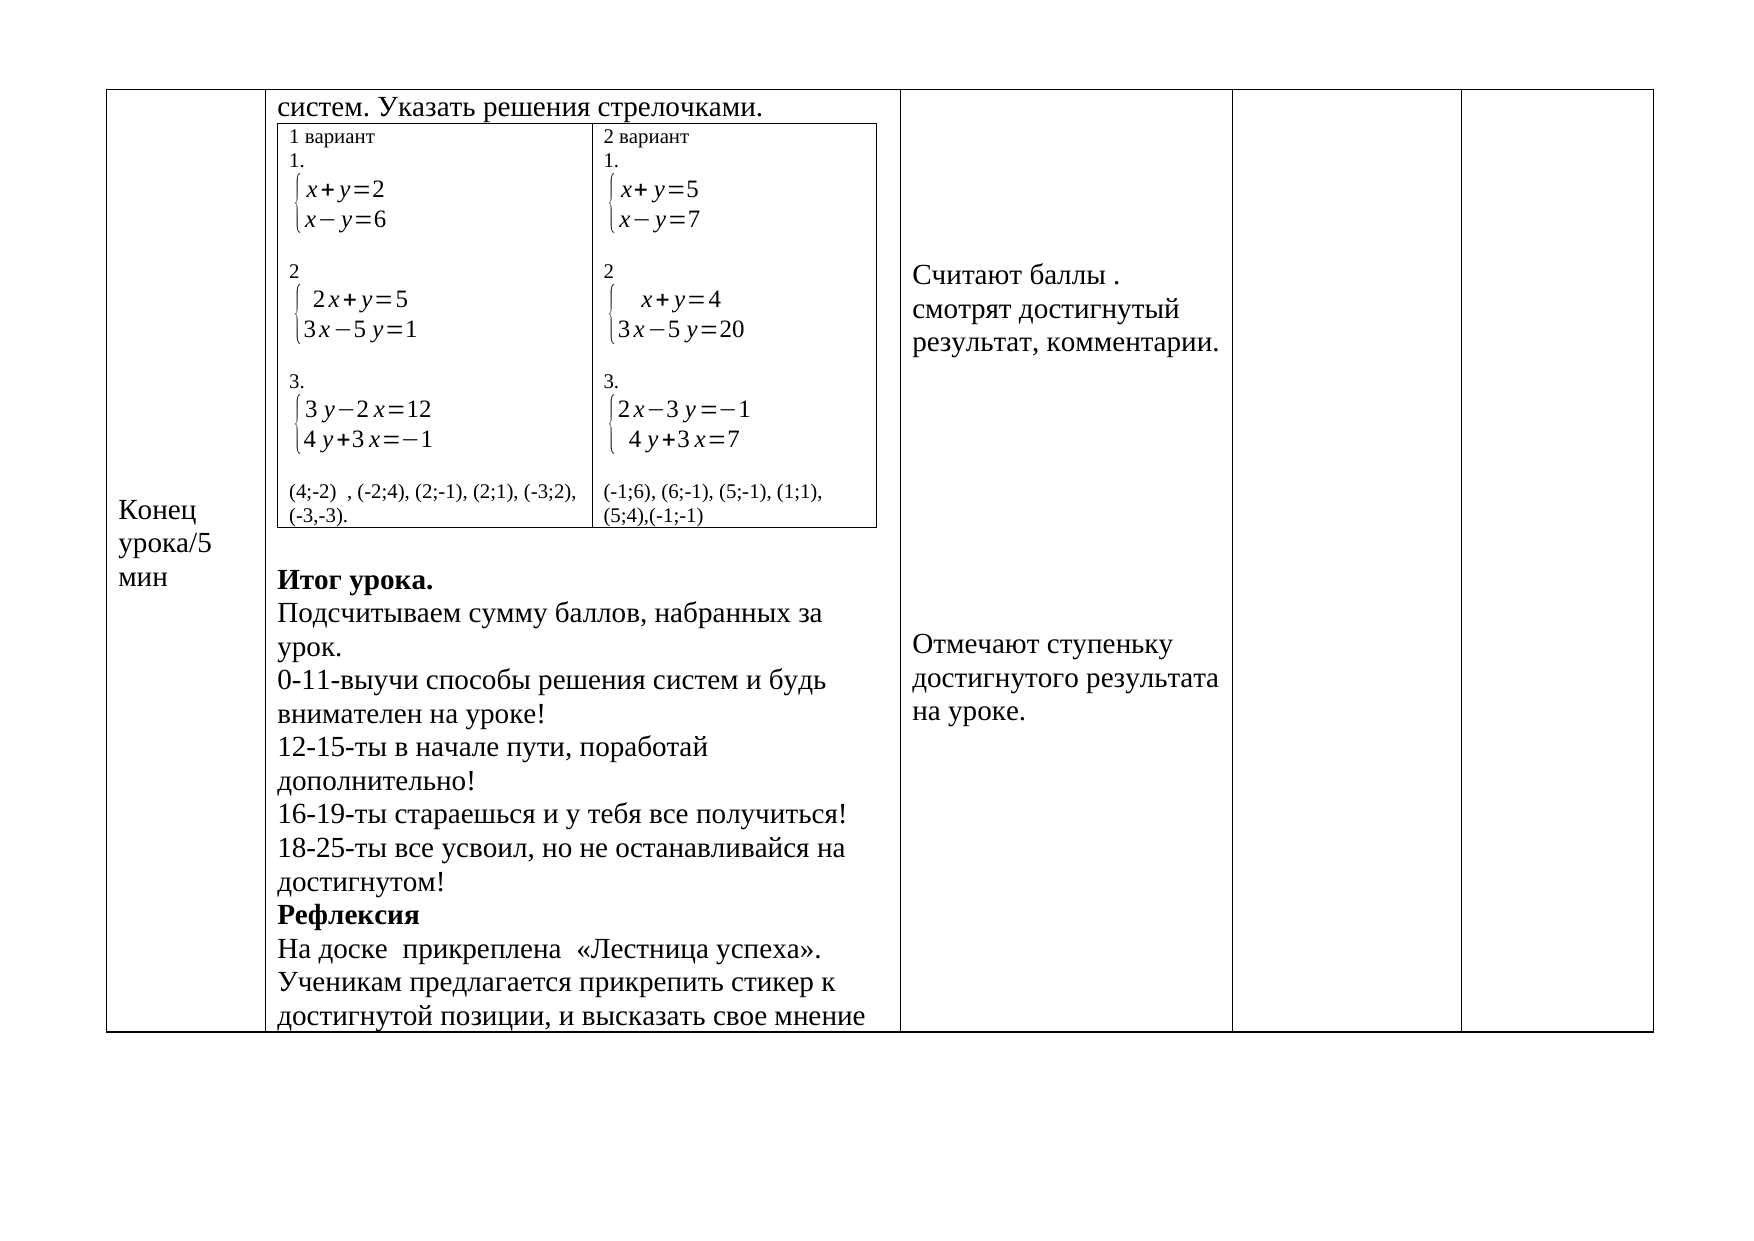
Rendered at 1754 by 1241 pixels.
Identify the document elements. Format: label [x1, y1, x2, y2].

table_cell [1462, 90, 1653, 1031]
table_cell [266, 90, 900, 1031]
table_cell [901, 90, 1232, 1031]
table_cell [107, 90, 265, 1031]
table_cell [1233, 90, 1461, 1031]
